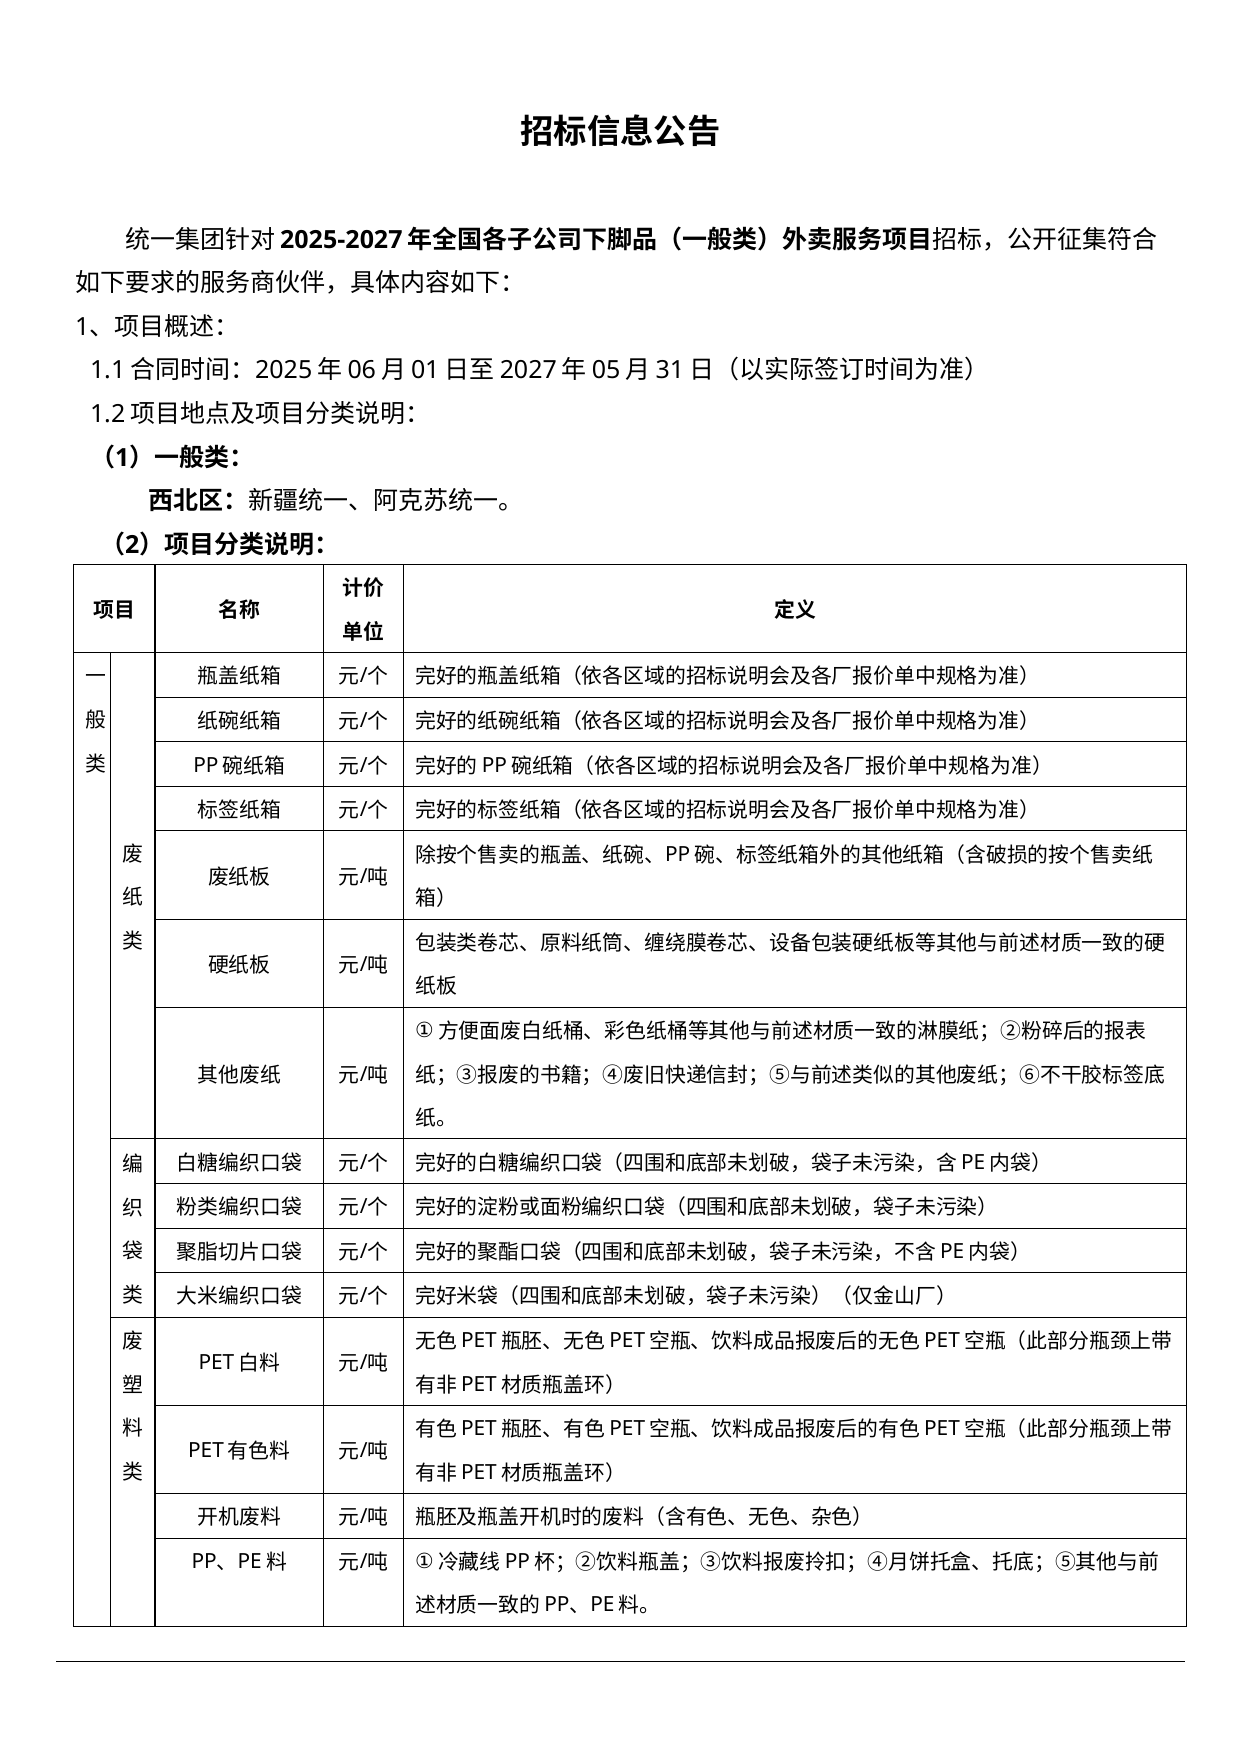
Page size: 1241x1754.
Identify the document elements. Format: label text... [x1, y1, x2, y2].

table_cell 瓶盖纸箱 [156, 653, 323, 697]
text 1、项目概述： [75, 303, 1165, 346]
table_cell 包装类卷芯、原料纸筒、缠绕膜卷芯、设备包装硬纸板等其他与前述材质一致的硬纸板 [404, 920, 1186, 1007]
table_header 定义 [404, 565, 1186, 652]
table_cell 一般类 [74, 653, 110, 1626]
table_header 名称 [156, 565, 323, 652]
table_cell 除按个售卖的瓶盖、纸碗、PP碗、标签纸箱外的其他纸箱（含破损的按个售卖纸箱） [404, 831, 1186, 918]
table_cell 完好米袋（四围和底部未划破，袋子未污染）（仅金山厂） [404, 1273, 1186, 1317]
table_cell 无色PET瓶胚、无色PET空瓶、饮料成品报废后的无色PET空瓶（此部分瓶颈上带有非PET材质瓶盖环） [404, 1318, 1186, 1405]
text （2）项目分类说明： [75, 520, 1165, 564]
table_cell 元/个 [324, 787, 403, 830]
table_cell 元/吨 [324, 1539, 403, 1626]
text 西北区：新疆统一、阿克苏统一。 [149, 477, 1165, 520]
table_cell 瓶胚及瓶盖开机时的废料（含有色、无色、杂色） [404, 1494, 1186, 1537]
table_cell 粉类编织口袋 [156, 1184, 323, 1227]
table_cell 有色PET瓶胚、有色PET空瓶、饮料成品报废后的有色PET空瓶（此部分瓶颈上带有非PET材质瓶盖环） [404, 1406, 1186, 1493]
text （1）一般类： [90, 433, 1165, 477]
table_cell 废纸类 [111, 653, 154, 1138]
table_cell 硬纸板 [156, 920, 323, 1007]
table_cell PP、PE料 [156, 1539, 323, 1626]
table_cell 完好的PP碗纸箱（依各区域的招标说明会及各厂报价单中规格为准） [404, 742, 1186, 786]
table_cell 完好的聚酯口袋（四围和底部未划破，袋子未污染，不含PE内袋） [404, 1229, 1186, 1272]
table_cell 元/吨 [324, 1406, 403, 1493]
table_cell 元/个 [324, 1273, 403, 1317]
table_cell 完好的纸碗纸箱（依各区域的招标说明会及各厂报价单中规格为准） [404, 698, 1186, 741]
table_cell 完好的瓶盖纸箱（依各区域的招标说明会及各厂报价单中规格为准） [404, 653, 1186, 697]
table_cell 元/个 [324, 1184, 403, 1227]
table_cell 元/个 [324, 1229, 403, 1272]
table_cell 元/个 [324, 653, 403, 697]
table_cell 废纸板 [156, 831, 323, 918]
table_cell 白糖编织口袋 [156, 1139, 323, 1183]
table_cell PP碗纸箱 [156, 742, 323, 786]
table_cell 编织袋类 [111, 1139, 154, 1317]
table_cell 元/吨 [324, 1494, 403, 1537]
table_cell 标签纸箱 [156, 787, 323, 830]
table_cell 完好的白糖编织口袋（四围和底部未划破，袋子未污染，含PE内袋） [404, 1139, 1186, 1183]
table_cell 元/吨 [324, 920, 403, 1007]
table_cell 元/个 [324, 1139, 403, 1183]
table_cell 聚脂切片口袋 [156, 1229, 323, 1272]
table_cell ①方便面废白纸桶、彩色纸桶等其他与前述材质一致的淋膜纸；②粉碎后的报表纸；③报废的书籍；④废旧快递信封；⑤与前述类似的其他废纸；⑥不干胶标签底纸。 [404, 1008, 1186, 1138]
table_cell 大米编织口袋 [156, 1273, 323, 1317]
text 招标信息公告 [75, 85, 1165, 172]
table_cell 纸碗纸箱 [156, 698, 323, 741]
text 1.2项目地点及项目分类说明： [75, 390, 1165, 433]
text 统一集团针对2025-2027年全国各子公司下脚品（一般类）外卖服务项目招标，公开征集符合如下要求的服务商伙伴，具体内容如下： [75, 216, 1165, 303]
table_header 计价单位 [324, 565, 403, 652]
table_cell 元/个 [324, 742, 403, 786]
table_cell 元/吨 [324, 1008, 403, 1138]
table_cell 元/吨 [324, 831, 403, 918]
table_header 项目 [74, 565, 154, 652]
table_cell 开机废料 [156, 1494, 323, 1537]
table_cell 废塑料类 [111, 1318, 154, 1626]
table_cell 元/吨 [324, 1318, 403, 1405]
table_cell 完好的标签纸箱（依各区域的招标说明会及各厂报价单中规格为准） [404, 787, 1186, 830]
table_cell 完好的淀粉或面粉编织口袋（四围和底部未划破，袋子未污染） [404, 1184, 1186, 1227]
table_cell 其他废纸 [156, 1008, 323, 1138]
table_cell ①冷藏线PP杯；②饮料瓶盖；③饮料报废拎扣；④月饼托盒、托底；⑤其他与前述材质一致的PP、PE料。 [404, 1539, 1186, 1626]
table_cell PET有色料 [156, 1406, 323, 1493]
table_cell 元/个 [324, 698, 403, 741]
table_cell PET白料 [156, 1318, 323, 1405]
text 1.1合同时间：2025年06月01日至2027年05月31日（以实际签订时间为准） [75, 346, 1165, 390]
